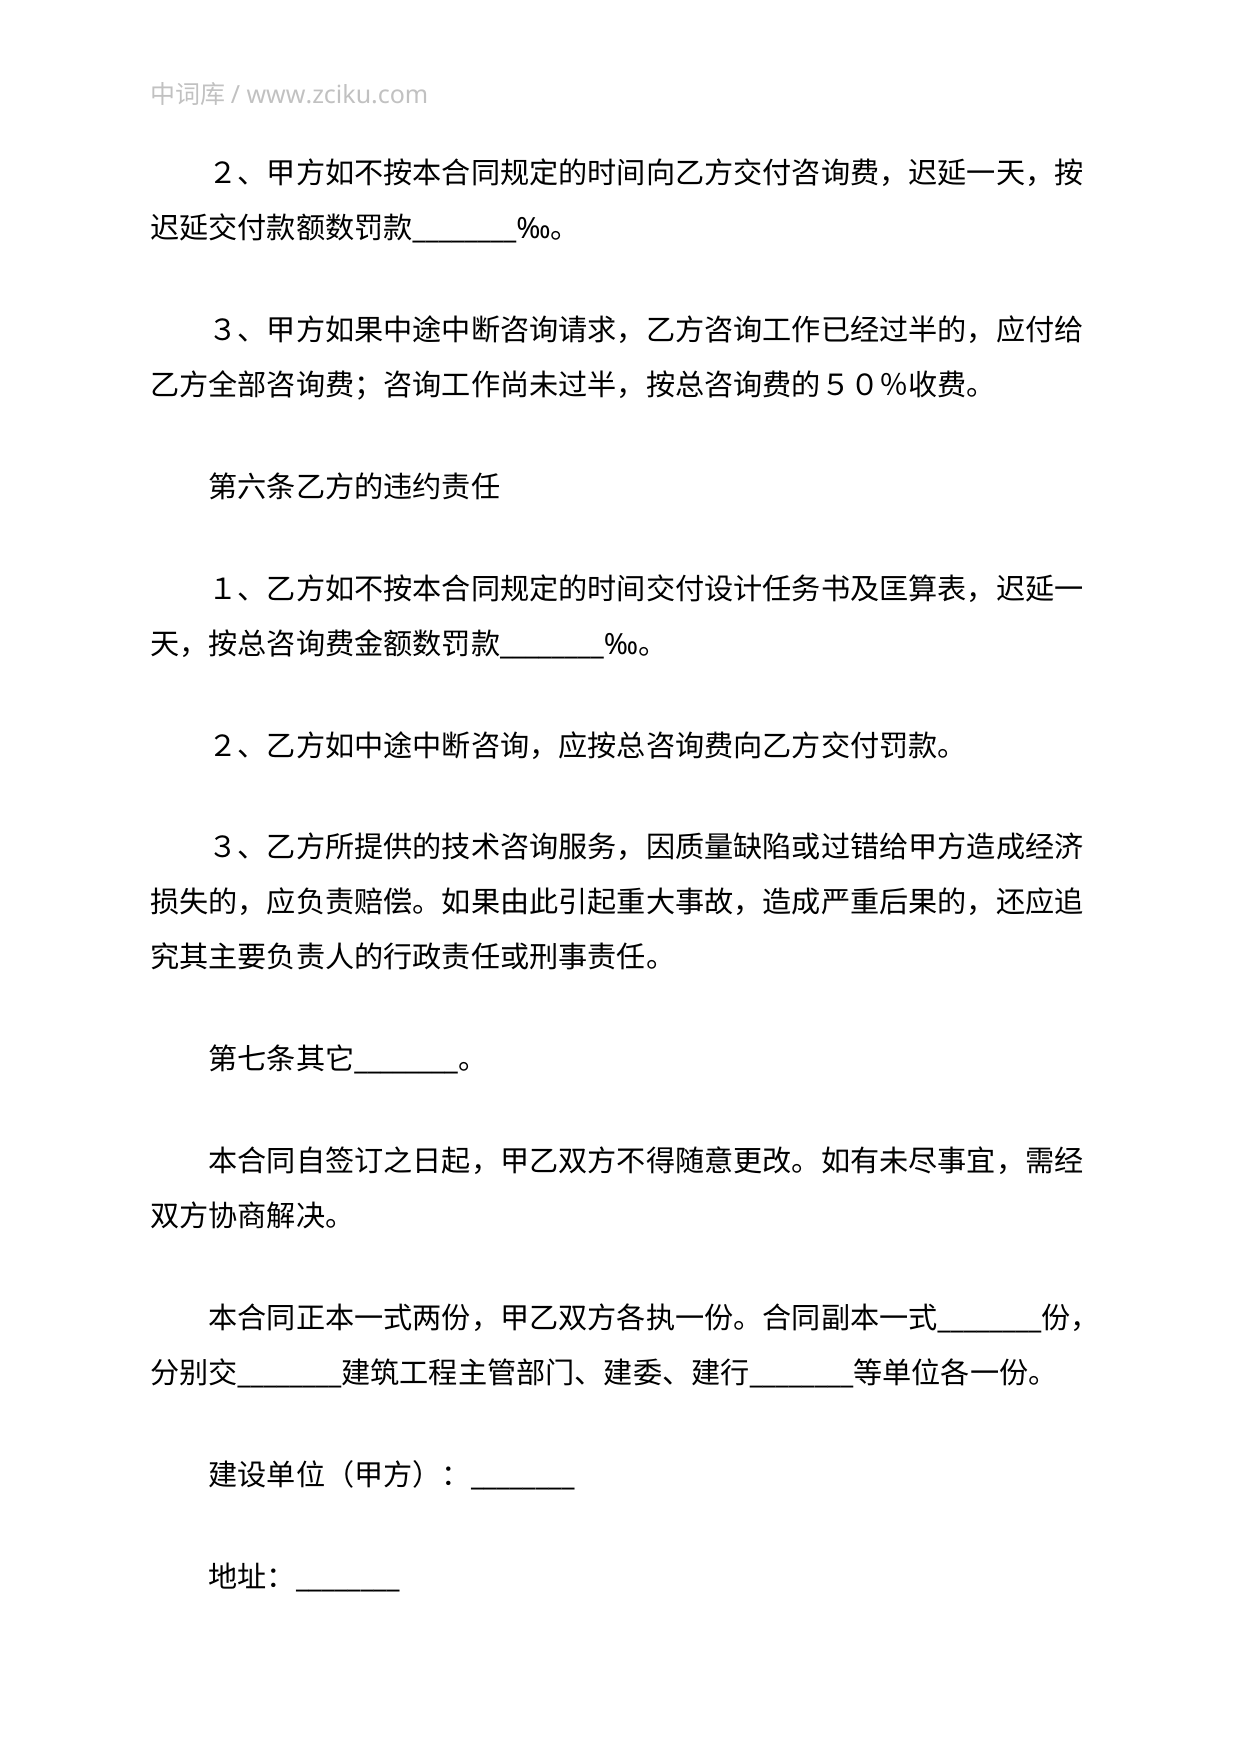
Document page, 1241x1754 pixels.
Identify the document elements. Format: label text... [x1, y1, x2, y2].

text 地址：________ [150, 1553, 1090, 1596]
text ２、乙方如中途中断咨询，应按总咨询费向乙方交付罚款。 [150, 722, 1090, 764]
text 第六条乙方的违约责任 [150, 463, 1090, 506]
text 本合同自签订之日起，甲乙双方不得随意更改。如有未尽事宜，需经双方协商解决。 [150, 1137, 1090, 1235]
text ２、甲方如不按本合同规定的时间向乙方交付咨询费，迟延一天，按迟延交付款额数罚款________‰。 [150, 150, 1090, 247]
text ３、乙方所提供的技术咨询服务，因质量缺陷或过错给甲方造成经济损失的，应负责赔偿。如果由此引起重大事故，造成严重后果的，还应追究其主要负责人的行政责任或刑事责任。 [150, 824, 1090, 976]
text 第七条其它________。 [150, 1036, 1090, 1078]
text 本合同正本一式两份，甲乙双方各执一份。合同副本一式________份，分别交________建筑工程主管部门、建委、建行________等单位各一份。 [150, 1294, 1090, 1392]
text 建设单位（甲方）：________ [150, 1451, 1090, 1493]
text １、乙方如不按本合同规定的时间交付设计任务书及匡算表，迟延一天，按总咨询费金额数罚款________‰。 [150, 565, 1090, 663]
text ３、甲方如果中途中断咨询请求，乙方咨询工作已经过半的，应付给乙方全部咨询费；咨询工作尚未过半，按总咨询费的５０％收费。 [150, 307, 1090, 404]
